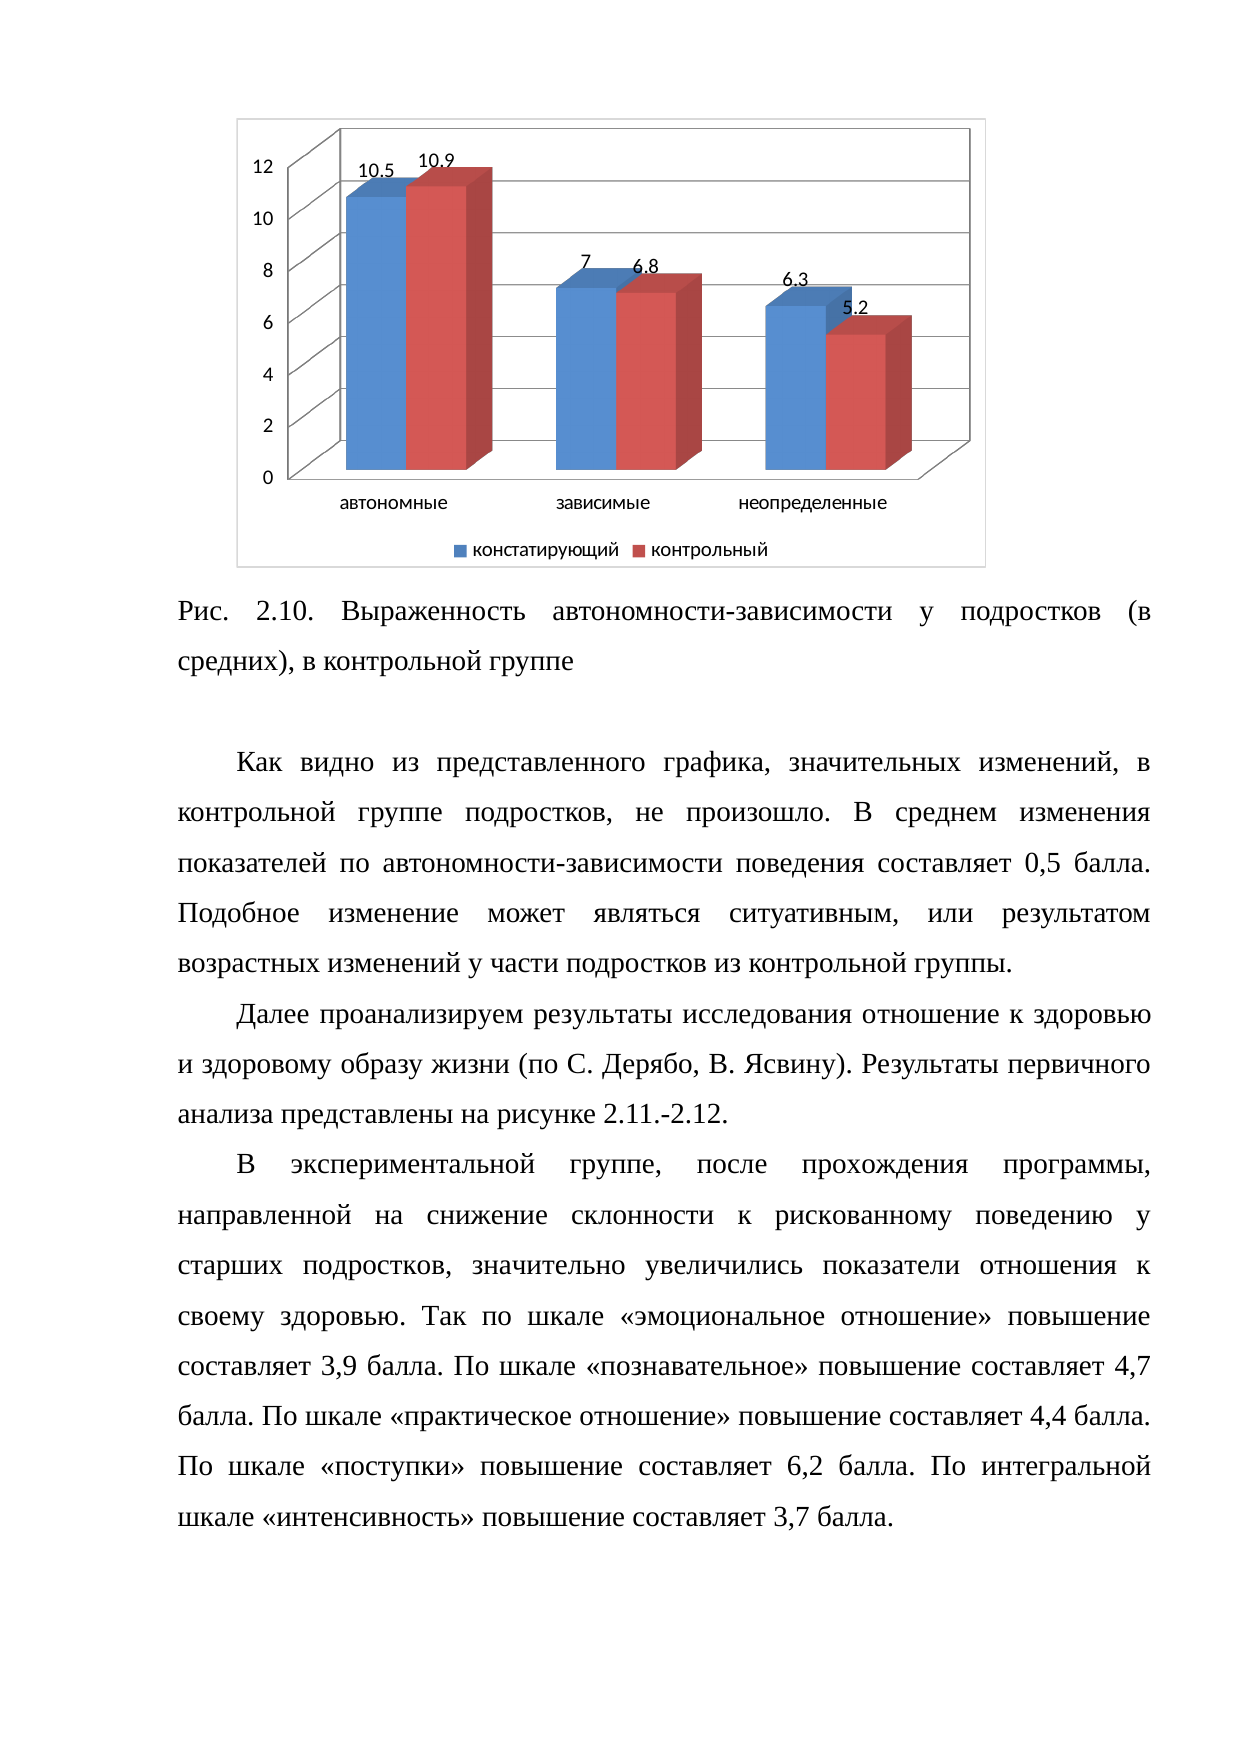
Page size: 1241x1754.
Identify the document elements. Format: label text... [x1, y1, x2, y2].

text Как видно из представленного графика, значительных изменений, в контрольной группе подростков, не произошло. В среднем изменения показателей по автономности-зависимости поведения составляет 0,5 балла. Подобное изменение может являться ситуативным, или результатом возрастных изменений у части подростков из контрольной группы. [177, 744, 1152, 979]
text Далее проанализируем результаты исследования отношение к здоровью и здоровому образу жизни (по С. Дерябо, В. Ясвину). Результаты первичного анализа представлены на рисунке 2.11.-2.12. [177, 996, 1152, 1130]
text Рис. 2.10. Выраженность автономности-зависимости у подростков (в средних), в контрольной группе [177, 593, 1152, 677]
text В экспериментальной группе, после прохождения программы, направленной на снижение склонности к рискованному поведению у старших подростков, значительно увеличились показатели отношения к своему здоровью. Так по шкале «эмоциональное отношение» повышение составляет 3,9 балла. По шкале «познавательное» повышение составляет 4,7 балла. По шкале «практическое отношение» повышение составляет 4,4 балла. По шкале «поступки» повышение составляет 6,2 балла. По интегральной шкале «интенсивность» повышение составляет 3,7 балла. [177, 1147, 1152, 1532]
